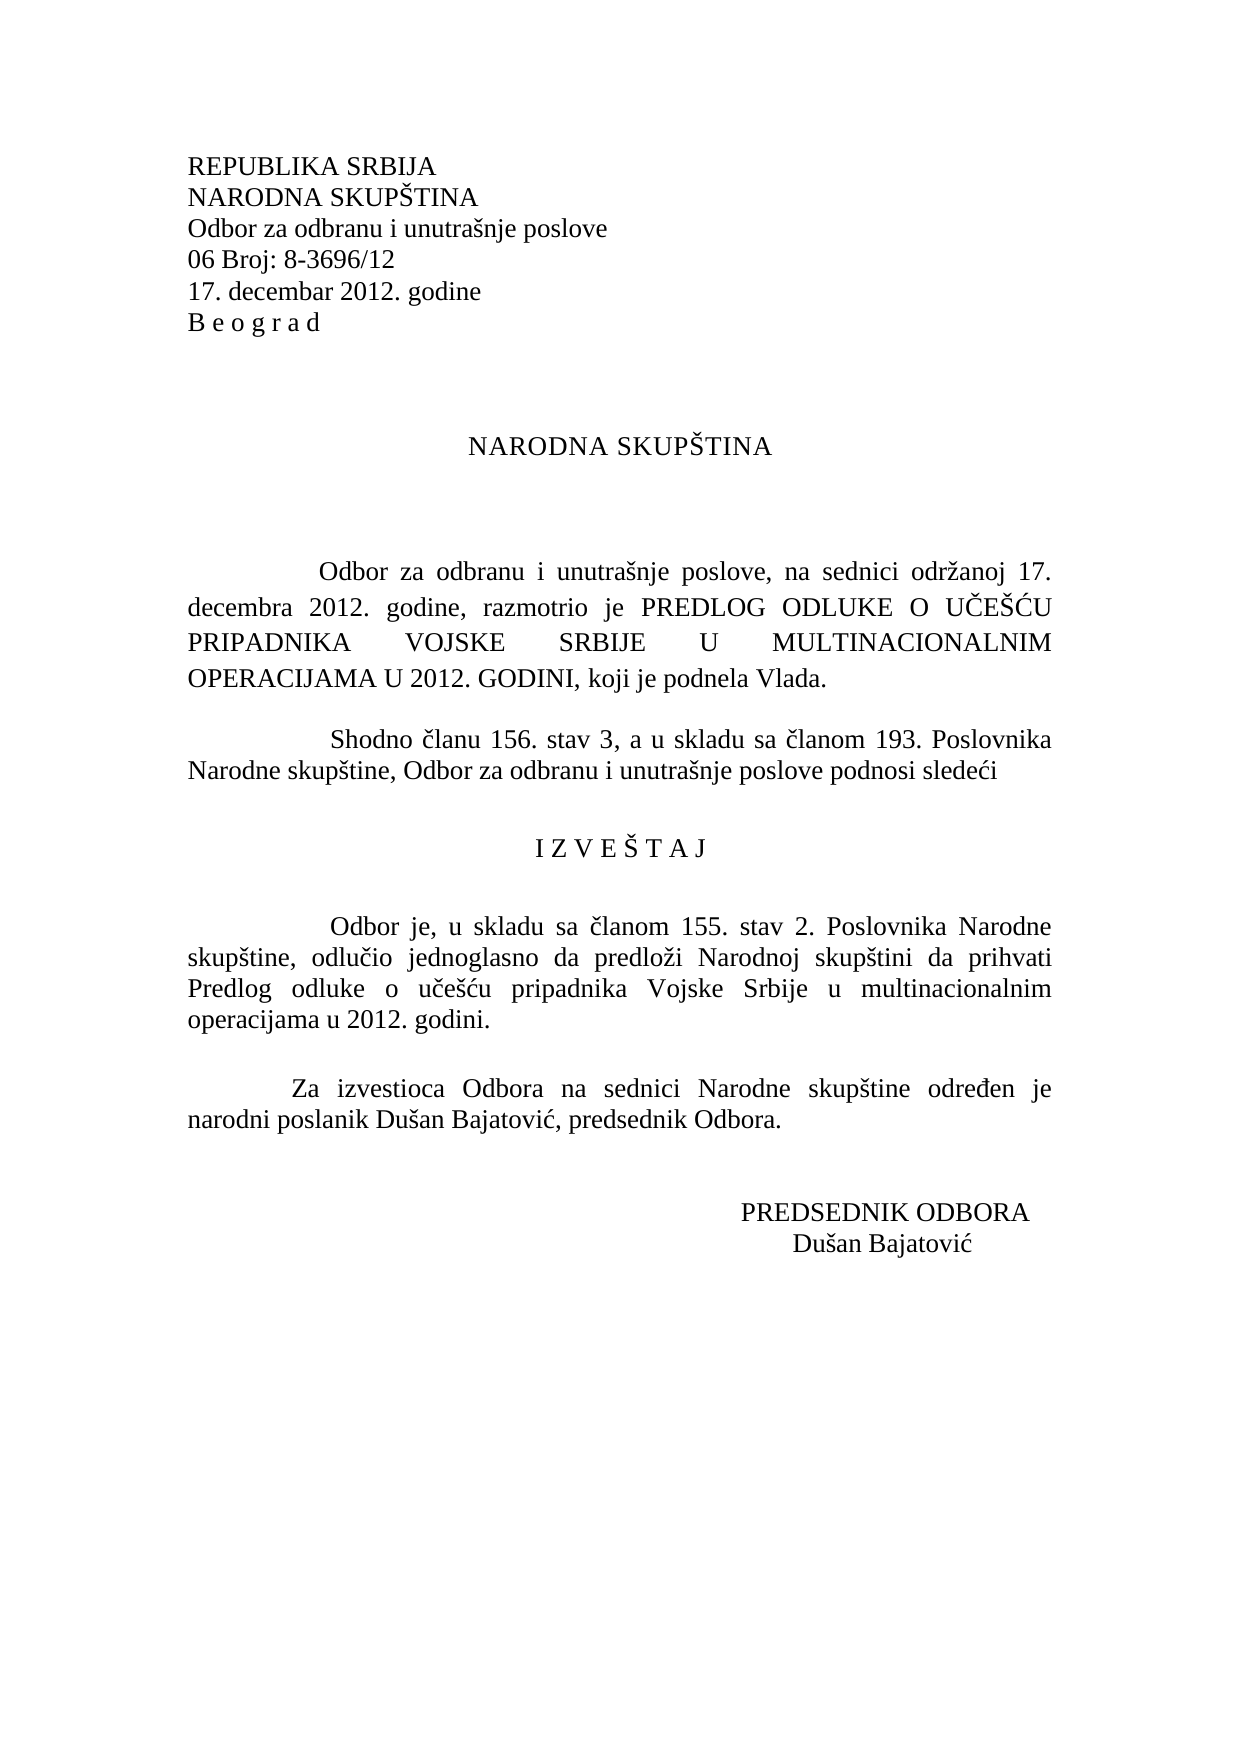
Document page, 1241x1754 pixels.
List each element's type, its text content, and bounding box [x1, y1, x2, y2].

text Dušan Bajatović [187, 1228, 1053, 1259]
text B e o g r a d [187, 306, 1053, 337]
text Odbor za odbranu i unutrašnje poslove, na sednici održanoj 17. decembra 2012. godine, razmotrio je Predlog ODLUKE o UČEŠĆU PRIPADNIKA vojske srbije u multinacionalnim operacijama u 2012. godini, koji je podnela Vlada. [187, 555, 1053, 693]
text Odbor je, u skladu sa članom 155. stav 2. Poslovnika Narodne skupštine, odlučio jednoglasno da predloži Narodnoj skupštini da prihvati Predlog odluke o učešću pripadnika Vojske Srbije u multinacionalnim operacijama u 2012. godini. [187, 909, 1053, 1034]
text Za izvestioca Odbora na sednici Narodne skupštine određen je narodni poslanik Dušan Bajatović, predsednik Odbora. [187, 1072, 1053, 1134]
text Shodno članu 156. stav 3, a u skladu sa članom 193. Poslovnika Narodne skupštine, Odbor za odbranu i unutrašnje poslove podnosi sledeći [187, 723, 1053, 785]
text NARODNA SKUPŠTINA [187, 430, 1053, 461]
text PREDSEDNIK ODBORA [187, 1196, 1053, 1228]
text 17. decembar 2012. godine [187, 274, 1053, 306]
text 06 Broj: 8-3696/12 [187, 243, 1053, 274]
text I Z V E Š T A J [187, 832, 1053, 863]
text NARODNA SKUPŠTINA [187, 181, 1053, 212]
text REPUBLIKA SRBIJA [187, 150, 1053, 181]
text Odbor za odbranu i unutrašnje poslove [187, 212, 1053, 243]
